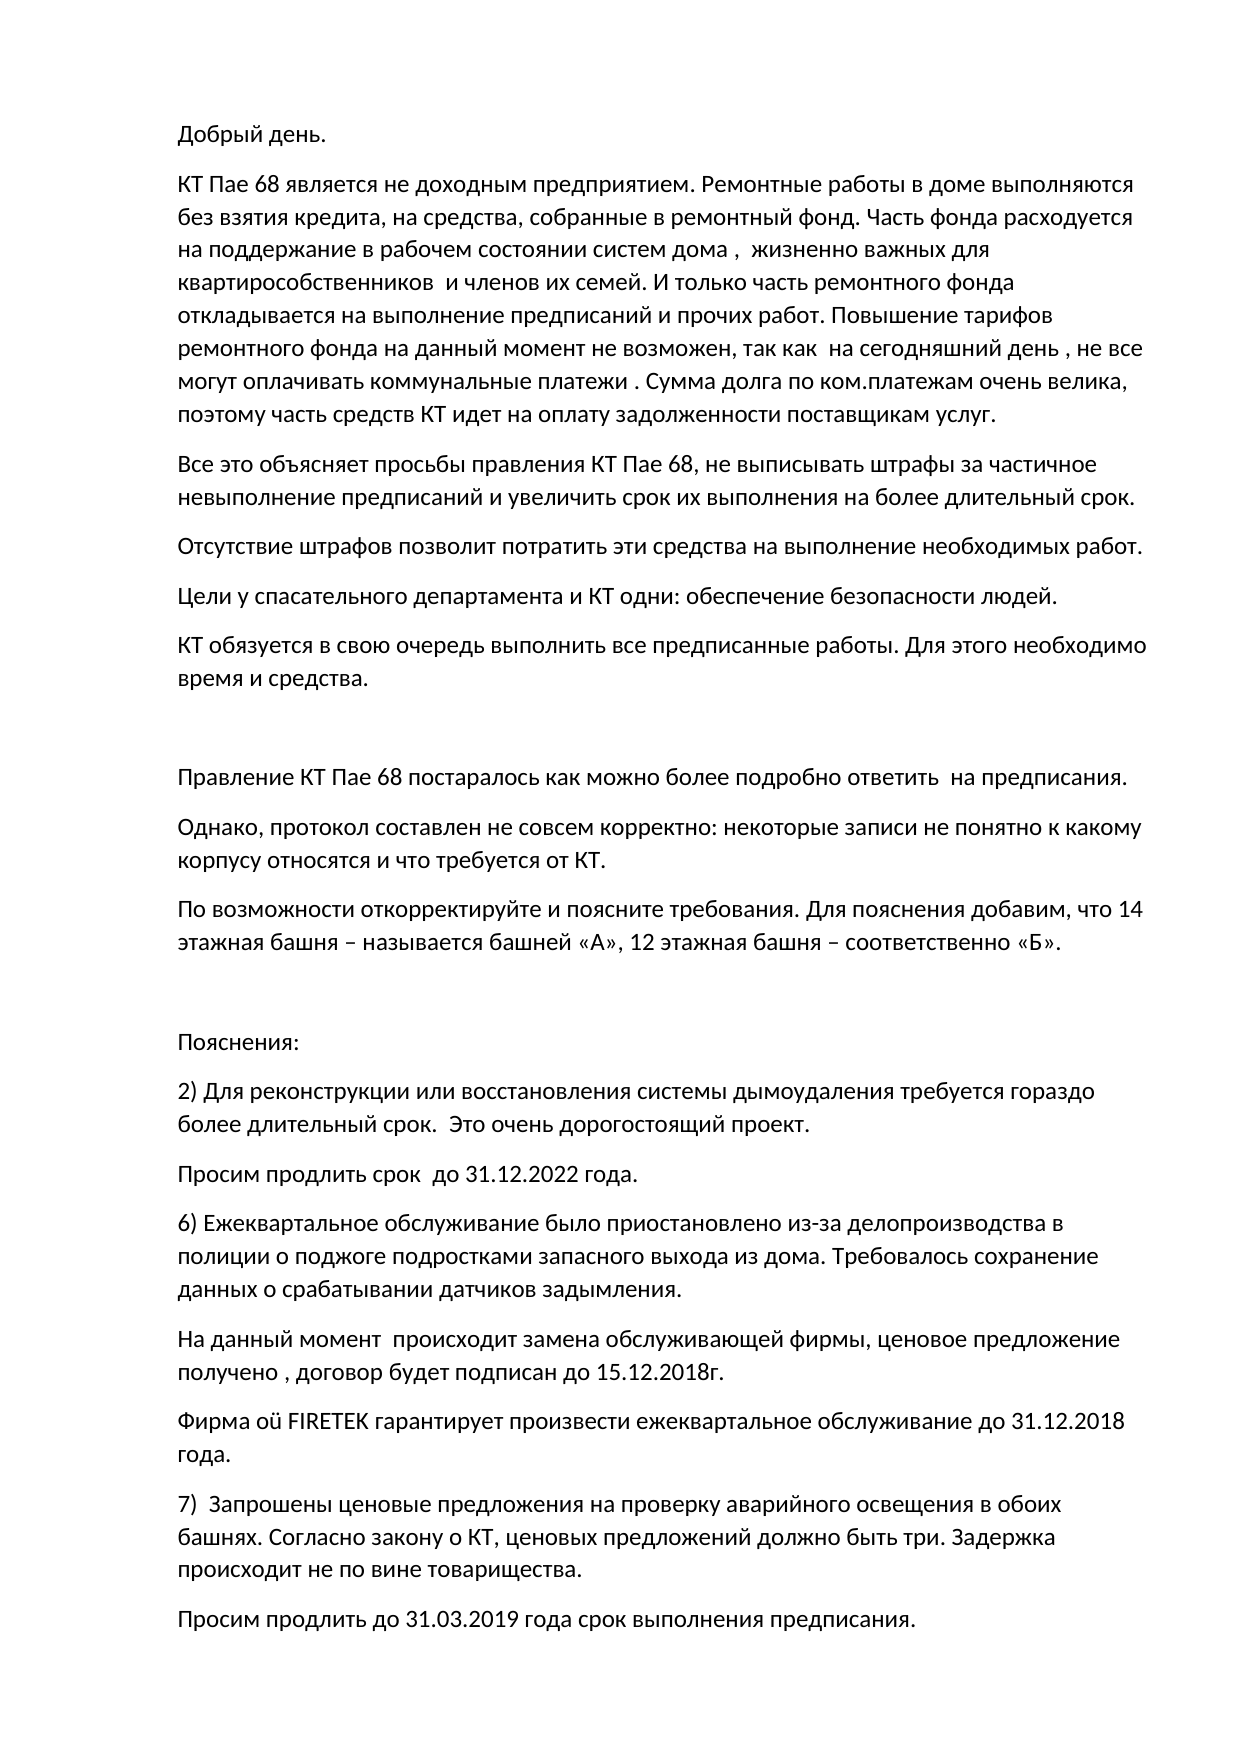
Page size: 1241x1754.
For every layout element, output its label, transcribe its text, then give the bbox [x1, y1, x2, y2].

text Все это объясняет просьбы правления КТ Пае 68, не выписывать штрафы за частичное невыполнение предписаний и увеличить срок их выполнения на более длительный срок. [177, 448, 1152, 511]
text 2) Для реконструкции или восстановления системы дымоудаления требуется гораздо более длительный срок. Это очень дорогостоящий проект. [177, 1075, 1152, 1139]
text Просим продлить срок до 31.12.2022 года. [177, 1158, 1152, 1188]
text Отсутствие штрафов позволит потратить эти средства на выполнение необходимых работ. [177, 530, 1152, 561]
text 6) Ежеквартальное обслуживание было приостановлено из-за делопроизводства в полиции о поджоге подростками запасного выхода из дома. Требовалось сохранение данных о срабатывании датчиков задымления. [177, 1207, 1152, 1304]
text Добрый день. [177, 118, 1152, 149]
text Правление КТ Пае 68 постаралось как можно более подробно ответить на предписания. [177, 761, 1152, 792]
text Цели у спасательного департамента и КТ одни: обеспечение безопасности людей. [177, 580, 1152, 610]
text На данный момент происходит замена обслуживающей фирмы, ценовое предложение получено , договор будет подписан до 15.12.2018г. [177, 1323, 1152, 1386]
text Пояснения: [177, 1026, 1152, 1056]
text По возможности откорректируйте и поясните требования. Для пояснения добавим, что 14 этажная башня – называется башней «А», 12 этажная башня – соответственно «Б». [177, 893, 1152, 957]
text Фирма oü FIRETEK гарантирует произвести ежеквартальное обслуживание до 31.12.2018 года. [177, 1405, 1152, 1469]
text 7) Запрошены ценовые предложения на проверку аварийного освещения в обоих башнях. Согласно закону о КТ, ценовых предложений должно быть три. Задержка происходит не по вине товарищества. [177, 1488, 1152, 1584]
text Просим продлить до 31.03.2019 года срок выполнения предписания. [177, 1603, 1152, 1634]
text КТ Пае 68 является не доходным предприятием. Ремонтные работы в доме выполняются без взятия кредита, на средства, собранные в ремонтный фонд. Часть фонда расходуется на поддержание в рабочем состоянии систем дома , жизненно важных для квартирособственников и членов их семей. И только часть ремонтного фонда откладывается на выполнение предписаний и прочих работ. Повышение тарифов ремонтного фонда на данный момент не возможен, так как на сегодняшний день , не все могут оплачивать коммунальные платежи . Сумма долга по ком.платежам очень велика, поэтому часть средств КТ идет на оплату задолженности поставщикам услуг. [177, 168, 1152, 429]
text Однако, протокол составлен не совсем корректно: некоторые записи не понятно к какому корпусу относятся и что требуется от КТ. [177, 811, 1152, 874]
text КТ обязуется в свою очередь выполнить все предписанные работы. Для этого необходимо время и средства. [177, 629, 1152, 693]
